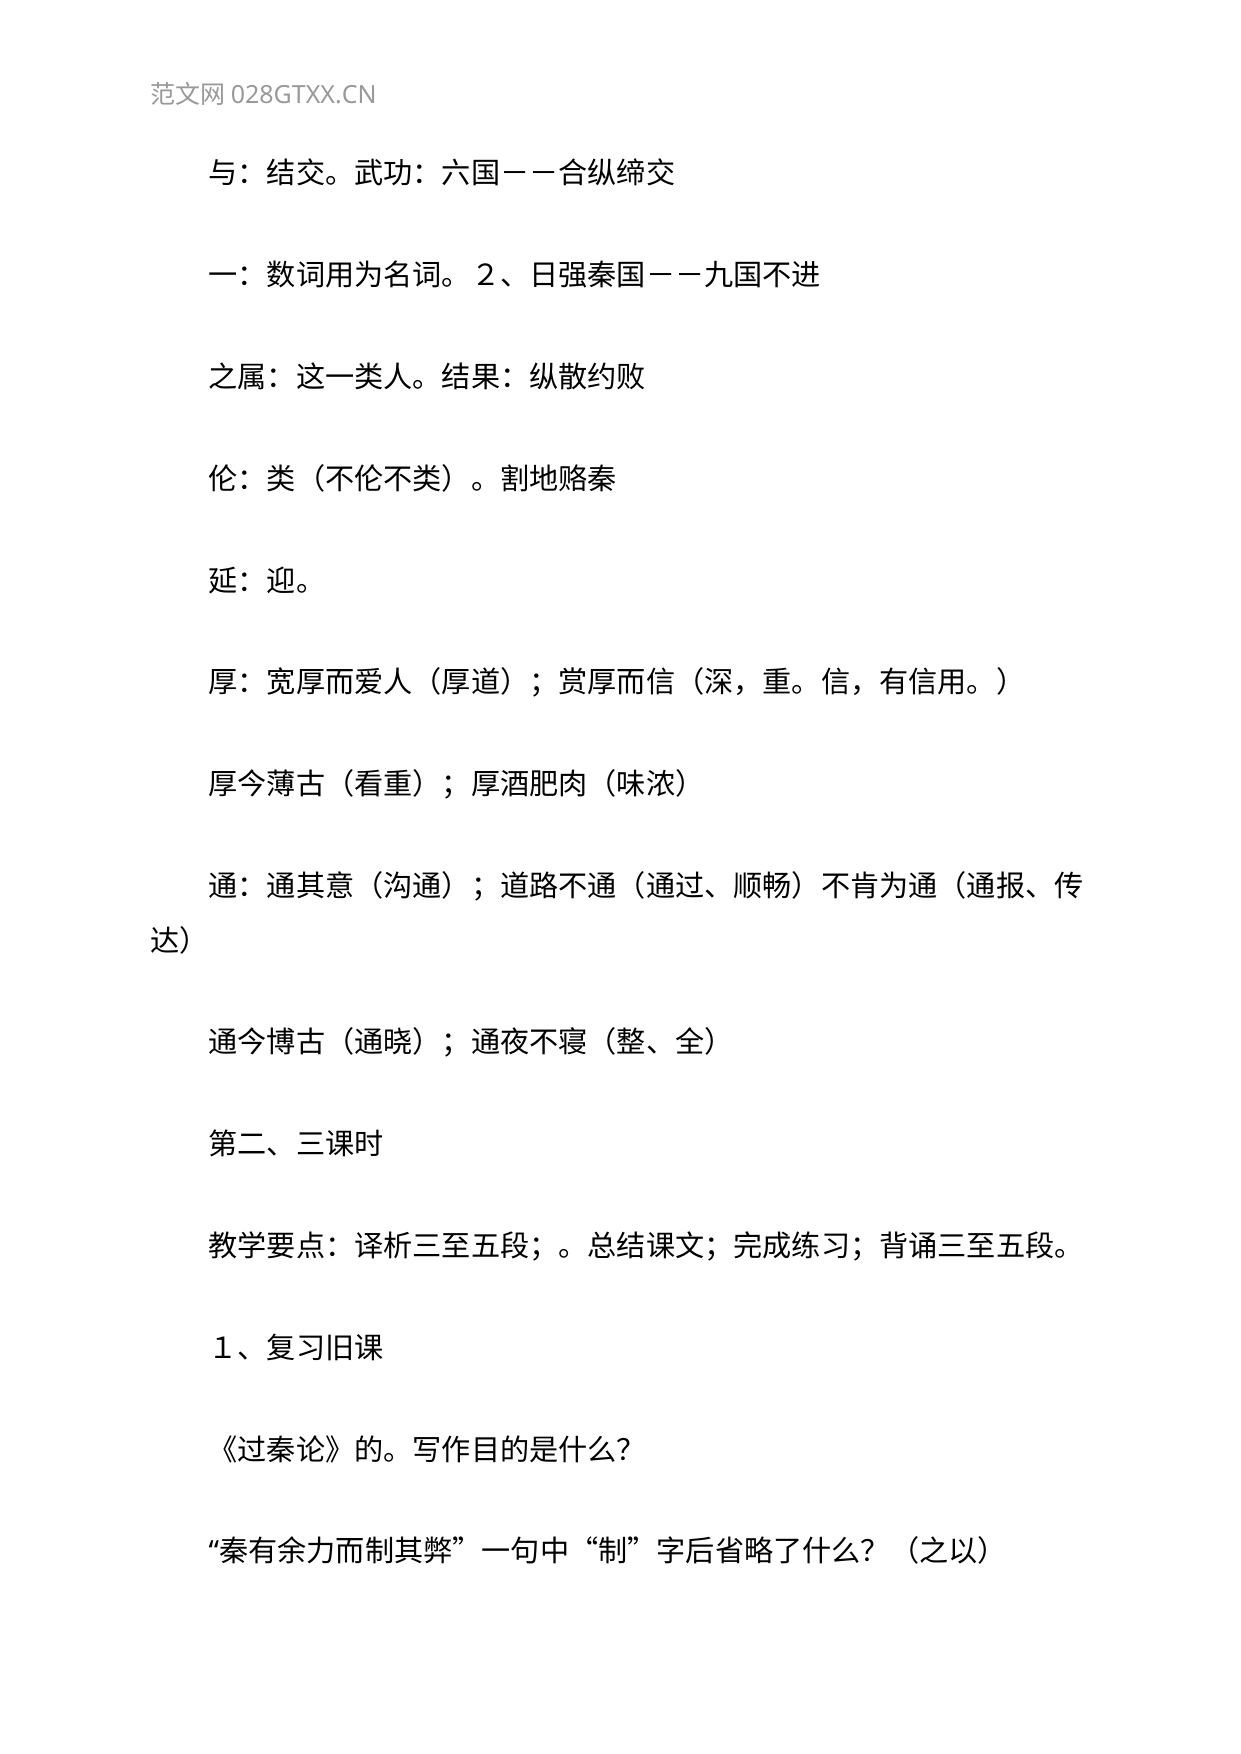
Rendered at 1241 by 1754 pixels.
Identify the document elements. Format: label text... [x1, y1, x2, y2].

text 伦：类（不伦不类）。割地赂秦 [150, 455, 1090, 498]
text 厚今薄古（看重）；厚酒肥肉（味浓） [150, 761, 1090, 803]
text 一：数词用为名词。２、日强秦国－－九国不进 [150, 252, 1090, 294]
text 通：通其意（沟通）；道路不通（通过、顺畅）不肯为通（通报、传达） [150, 862, 1090, 959]
text 通今博古（通晓）；通夜不寝（整、全） [150, 1019, 1090, 1061]
text 与：结交。武功：六国－－合纵缔交 [150, 150, 1090, 192]
text “秦有余力而制其弊”一句中“制”字后省略了什么？（之以） [150, 1528, 1090, 1570]
text 《过秦论》的。写作目的是什么？ [150, 1426, 1090, 1468]
text 教学要点：译析三至五段；。总结课文；完成练习；背诵三至五段。 [150, 1223, 1090, 1265]
text 厚：宽厚而爱人（厚道）；赏厚而信（深，重。信，有信用。） [150, 659, 1090, 701]
text 第二、三课时 [150, 1121, 1090, 1163]
text 之属：这一类人。结果：纵散约败 [150, 353, 1090, 396]
text １、复习旧课 [150, 1324, 1090, 1367]
text 延：迎。 [150, 557, 1090, 599]
